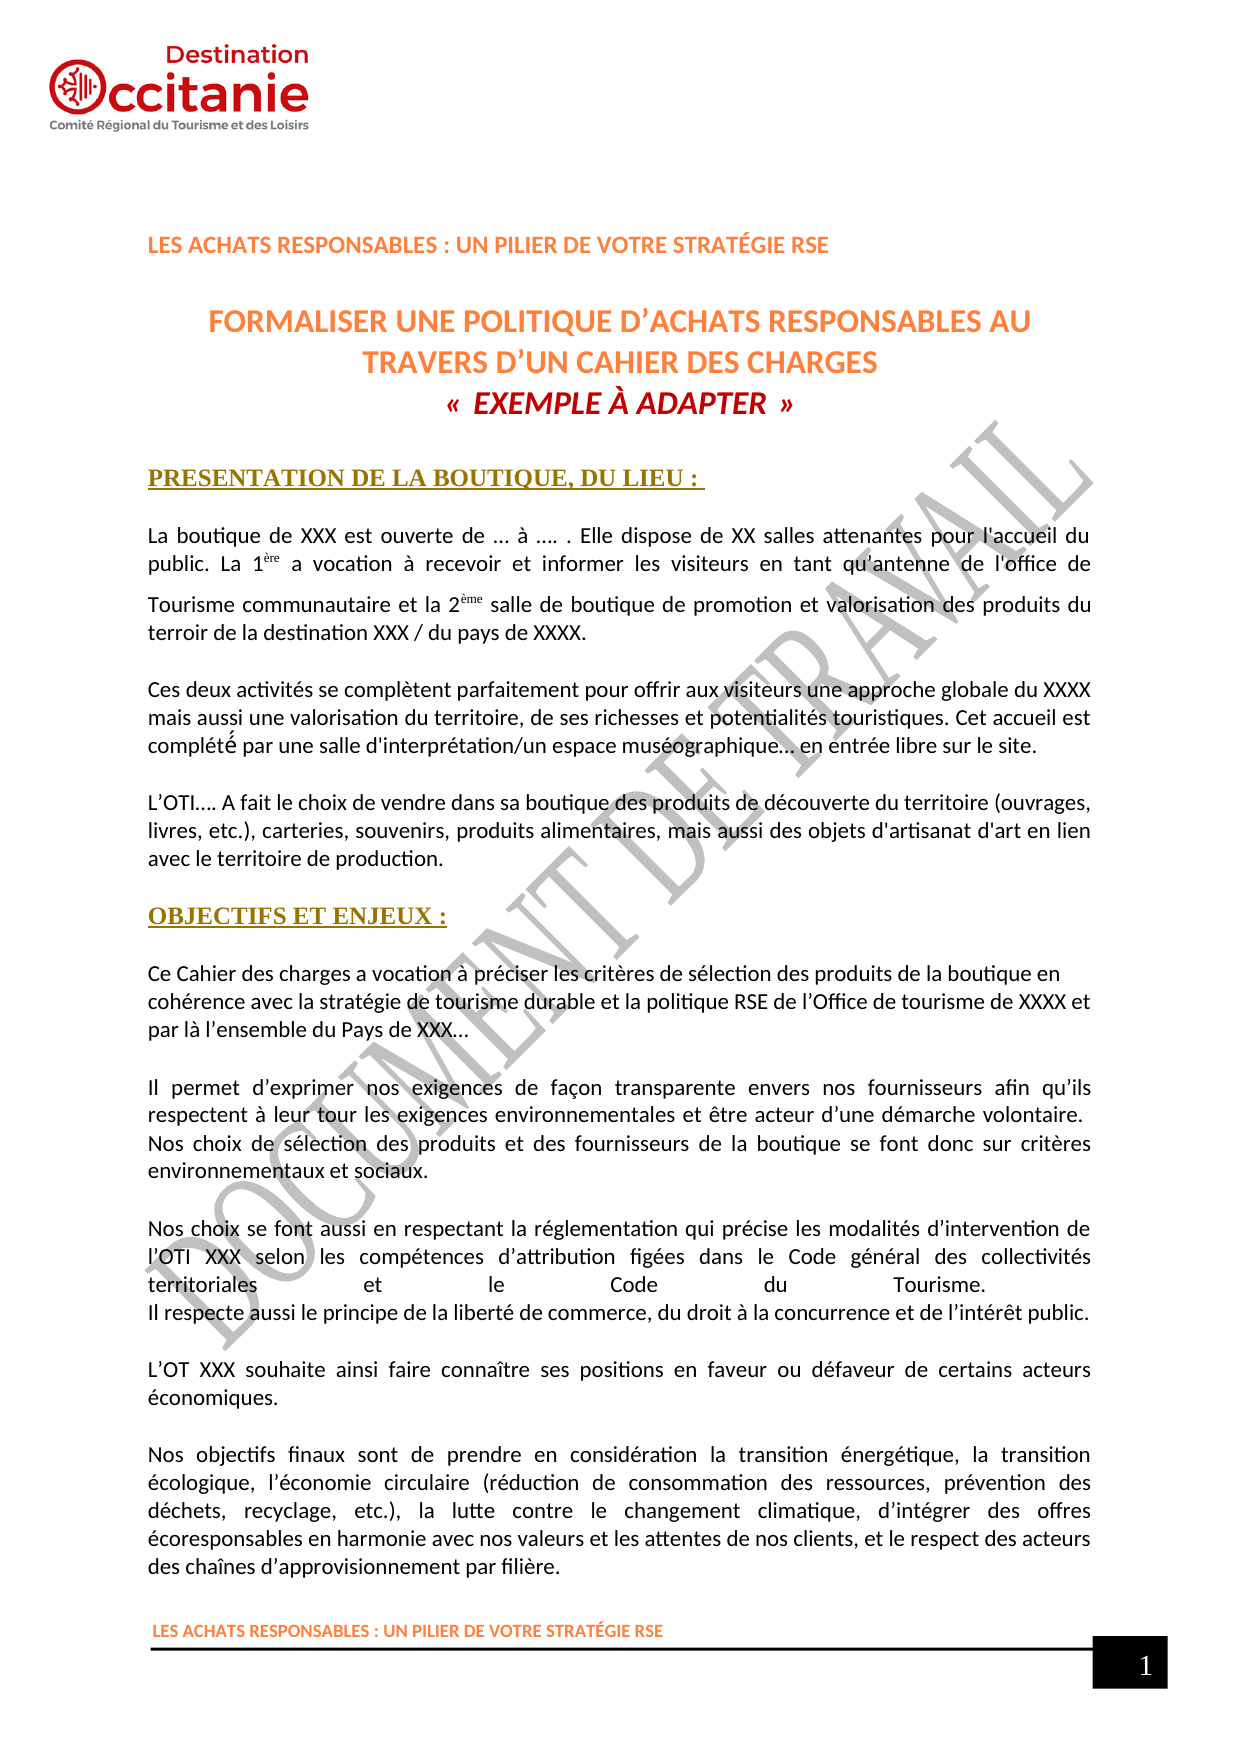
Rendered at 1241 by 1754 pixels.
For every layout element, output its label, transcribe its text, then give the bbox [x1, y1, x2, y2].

text La boutique de XXX est ouverte de … à …. . Elle dispose de XX salles attenantes pour l'accueil du public. La 1ère a vocation à recevoir et informer les visiteurs en tant qu’antenne de l'office de Tourisme communautaire et la 2ème salle de boutique de promotion et valorisation des produits du terroir de la destination XXX / du pays de XXXX. [148, 521, 1093, 646]
text Ce Cahier des charges a vocation à préciser les critères de sélection des produits de la boutique en cohérence avec la stratégie de tourisme durable et la politique RSE de l’Office de tourisme de XXXX et par là l’ensemble du Pays de XXX… [148, 959, 1093, 1043]
text FORMALISER UNE POLITIQUE D’ACHATS RESPONSABLES AU TRAVERS D’UN CAHIER DES CHARGES [148, 300, 1093, 382]
picture [22, 18, 335, 160]
text Ces deux activités se complètent parfaitement pour offrir aux visiteurs une approche globale du XXXX mais aussi une valorisation du territoire, de ses richesses et potentialités touristiques. Cet accueil est complété́ par une salle d'interprétation/un espace muséographique… en entrée libre sur le site. [148, 675, 1093, 759]
text LES ACHATS RESPONSABLES : UN PILIER DE VOTRE STRATÉGIE RSE [148, 229, 1093, 259]
text Il permet d’exprimer nos exigences de façon transparente envers nos fournisseurs afin qu’ils respectent à leur tour les exigences environnementales et être acteur d’une démarche volontaire. Nos choix de sélection des produits et des fournisseurs de la boutique se font donc sur critères environnementaux et sociaux. [148, 1073, 1093, 1185]
text L’OT XXX souhaite ainsi faire connaître ses positions en faveur ou défaveur de certains acteurs économiques. [148, 1355, 1093, 1411]
text PRESENTATION DE LA BOUTIQUE, DU LIEU : [148, 463, 1093, 492]
text « EXEMPLE À ADAPTER » [148, 382, 1093, 422]
text L’OTI…. A fait le choix de vendre dans sa boutique des produits de découverte du territoire (ouvrages, livres, etc.), carteries, souvenirs, produits alimentaires, mais aussi des objets d'artisanat d'art en lien avec le territoire de production. [148, 788, 1093, 872]
text Nos choix se font aussi en respectant la réglementation qui précise les modalités d’intervention de l’OTI XXX selon les compétences d’attribution figées dans le Code général des collectivités territoriales et le Code du Tourisme. Il respecte aussi le principe de la liberté de commerce, du droit à la concurrence et de l’intérêt public. [148, 1214, 1093, 1326]
text Nos objectifs finaux sont de prendre en considération la transition énergétique, la transition écologique, l’économie circulaire (réduction de consommation des ressources, prévention des déchets, recyclage, etc.), la lutte contre le changement climatique, d’intégrer des offres écoresponsables en harmonie avec nos valeurs et les attentes de nos clients, et le respect des acteurs des chaînes d’approvisionnement par filière. [148, 1440, 1093, 1580]
text OBJECTIFS ET ENJEUX : [148, 901, 1093, 930]
